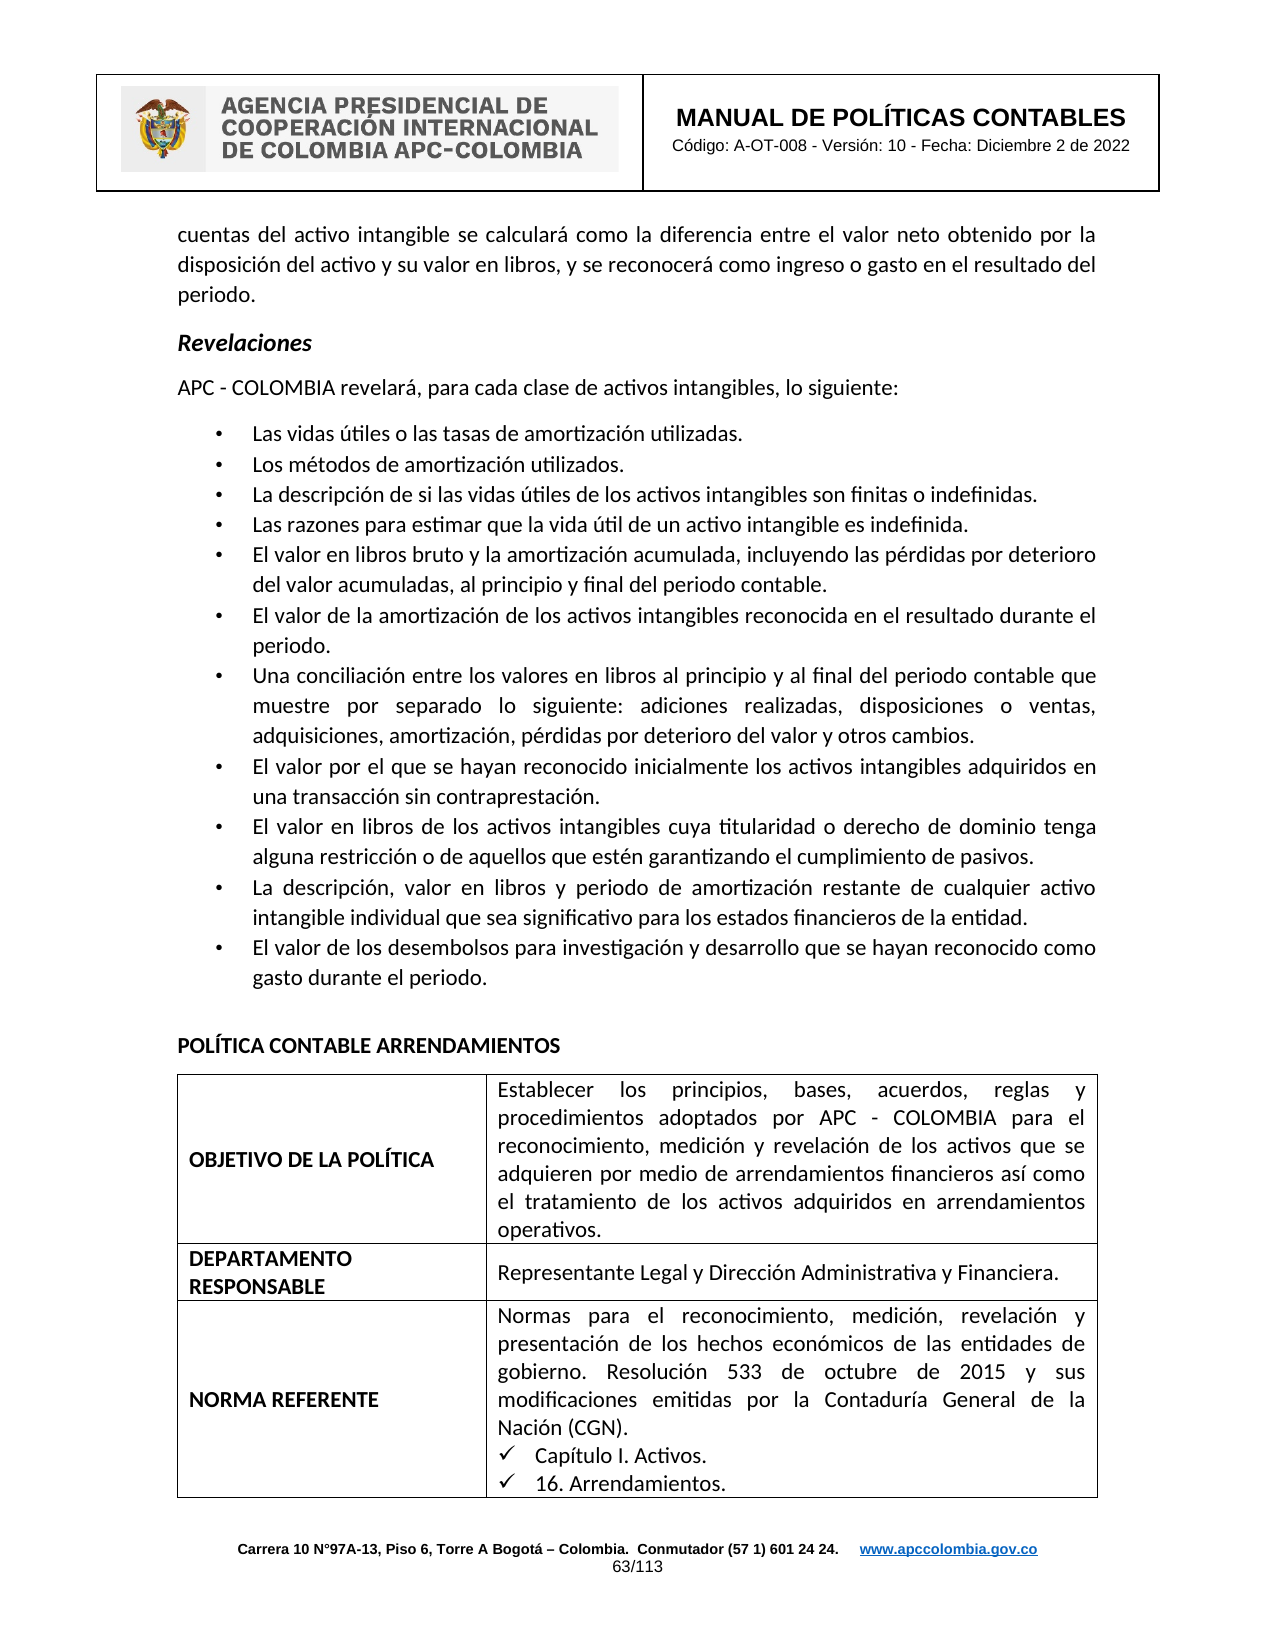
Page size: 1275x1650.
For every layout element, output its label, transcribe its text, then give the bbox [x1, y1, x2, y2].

list El valor de la amortización de los activos intangibles reconocida en el resultado durante el periodo. [215, 601, 1098, 659]
table_header OBJETIVO DE LA POLÍTICA [178, 1075, 486, 1243]
table_cell DEPARTAMENTO RESPONSABLE [178, 1244, 486, 1300]
list El valor en libros bruto y la amortización acumulada, incluyendo las pérdidas por deterioro del valor acumuladas, al principio y final del periodo contable. [215, 540, 1098, 598]
list La descripción de si las vidas útiles de los activos intangibles son finitas o indefinidas. [215, 480, 1098, 508]
list Las vidas útiles o las tasas de amortización utilizadas. [215, 419, 1098, 447]
list El valor por el que se hayan reconocido inicialmente los activos intangibles adquiridos en una transacción sin contraprestación. [215, 752, 1098, 810]
subtitle POLÍTICA CONTABLE ARRENDAMIENTOS [177, 1031, 1098, 1059]
subtitle Revelaciones [177, 327, 1098, 358]
list Las razones para estimar que la vida útil de un activo intangible es indefinida. [215, 510, 1098, 538]
table_cell Normas para el reconocimiento, medición, revelación y presentación de los hechos económicos de las entidades de gobierno. Resolución 533 de octubre de 2015 y sus modificaciones emitidas por la Contaduría General de la Nación (CGN). Capítulo I. Activos. 16. Arrendamientos. [487, 1301, 1097, 1497]
list El valor de los desembolsos para investigación y desarrollo que se hayan reconocido como gasto durante el periodo. [215, 933, 1098, 991]
list Los métodos de amortización utilizados. [215, 450, 1098, 478]
list Una conciliación entre los valores en libros al principio y al final del periodo contable que muestre por separado lo siguiente: adiciones realizadas, disposiciones o ventas, adquisiciones, amortización, pérdidas por deterioro del valor y otros cambios. [215, 661, 1098, 749]
text APC - COLOMBIA revelará, para cada clase de activos intangibles, lo siguiente: [177, 373, 1098, 401]
picture [121, 86, 619, 172]
list El valor en libros de los activos intangibles cuya titularidad o derecho de dominio tenga alguna restricción o de aquellos que estén garantizando el cumplimiento de pasivos. [215, 812, 1098, 870]
table_cell NORMA REFERENTE [178, 1301, 486, 1497]
table_cell Representante Legal y Dirección Administrativa y Financiera. [487, 1244, 1097, 1300]
list La descripción, valor en libros y periodo de amortización restante de cualquier activo intangible individual que sea significativo para los estados financieros de la entidad. [215, 873, 1098, 931]
table_header Establecer los principios, bases, acuerdos, reglas y procedimientos adoptados por APC - COLOMBIA para el reconocimiento, medición y revelación de los activos que se adquieren por medio de arrendamientos financieros así como el tratamiento de los activos adquiridos en arrendamientos operativos. [487, 1075, 1097, 1243]
